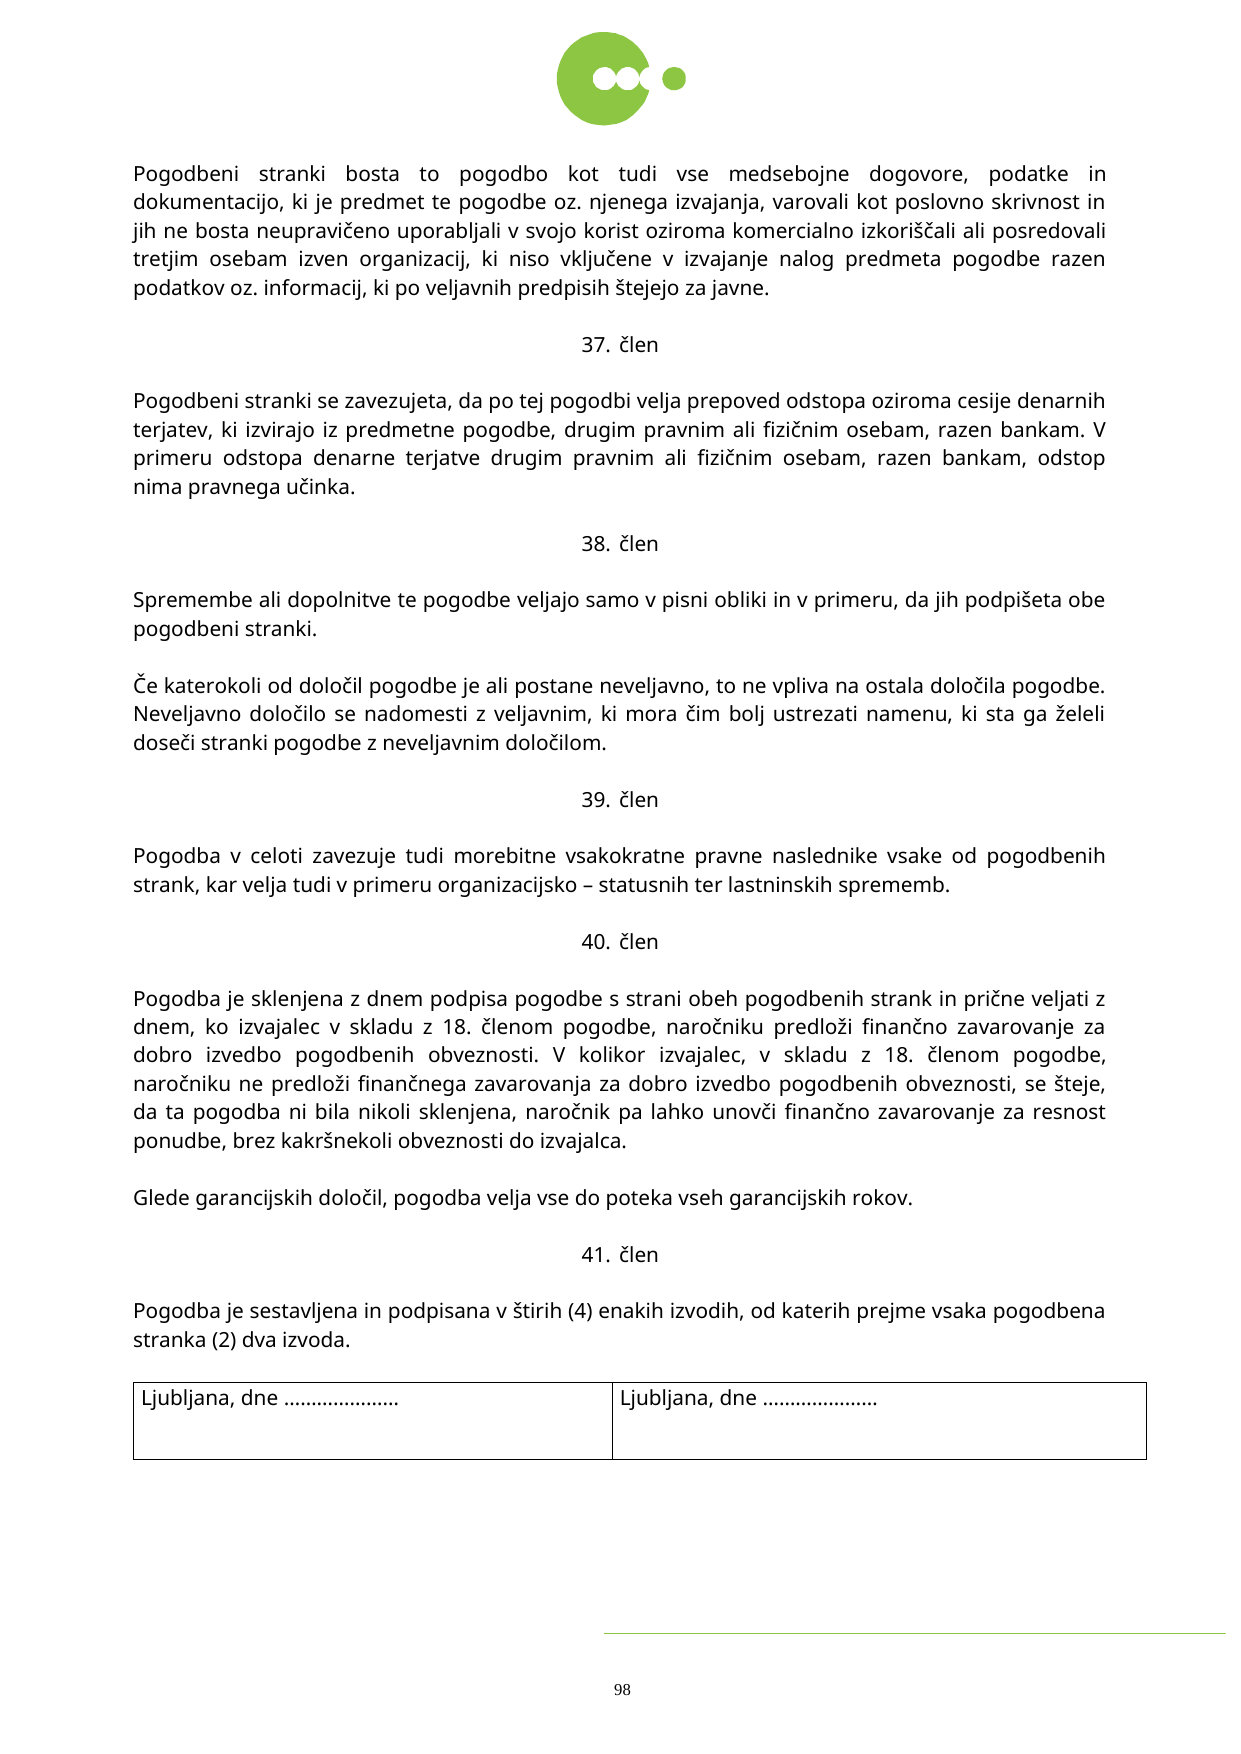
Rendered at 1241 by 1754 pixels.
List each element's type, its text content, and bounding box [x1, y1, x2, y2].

table_header Ljubljana, dne ………………… [134, 1383, 612, 1459]
text Pogodba je sklenjena z dnem podpisa pogodbe s strani obeh pogodbenih strank in prične veljati z dnem, ko izvajalec v skladu z 18. členom pogodbe, naročniku predloži finančno zavarovanje za dobro izvedbo pogodbenih obveznosti. V kolikor izvajalec, v skladu z 18. členom pogodbe, naročniku ne predloži finančnega zavarovanja za dobro izvedbo pogodbenih obveznosti, se šteje, da ta pogodba ni bila nikoli sklenjena, naročnik pa lahko unovči finančno zavarovanje za resnost ponudbe, brez kakršnekoli obveznosti do izvajalca. [133, 984, 1107, 1154]
text Pogodbeni stranki bosta to pogodbo kot tudi vse medsebojne dogovore, podatke in dokumentacijo, ki je predmet te pogodbe oz. njenega izvajanja, varovali kot poslovno skrivnost in jih ne bosta neupravičeno uporabljali v svojo korist oziroma komercialno izkoriščali ali posredovali tretjim osebam izven organizacij, ki niso vključene v izvajanje nalog predmeta pogodbe razen podatkov oz. informacij, ki po veljavnih predpisih štejejo za javne. [133, 159, 1107, 301]
text Pogodba v celoti zavezuje tudi morebitne vsakokratne pravne naslednike vsake od pogodbenih strank, kar velja tudi v primeru organizacijsko – statusnih ter lastninskih sprememb. [133, 842, 1107, 898]
text Pogodbeni stranki se zavezujeta, da po tej pogodbi velja prepoved odstopa oziroma cesije denarnih terjatev, ki izvirajo iz predmetne pogodbe, drugim pravnim ali fizičnim osebam, razen bankam. V primeru odstopa denarne terjatve drugim pravnim ali fizičnim osebam, razen bankam, odstop nima pravnega učinka. [133, 387, 1107, 500]
list člen [133, 529, 1107, 557]
text Če katerokoli od določil pogodbe je ali postane neveljavno, to ne vpliva na ostala določila pogodbe. Neveljavno določilo se nadomesti z veljavnim, ki mora čim bolj ustrezati namenu, ki sta ga želeli doseči stranki pogodbe z neveljavnim določilom. [133, 671, 1107, 756]
text Pogodba je sestavljena in podpisana v štirih (4) enakih izvodih, od katerih prejme vsaka pogodbena stranka (2) dva izvoda. [133, 1297, 1107, 1353]
list člen [133, 785, 1107, 813]
list člen [133, 927, 1107, 955]
text Spremembe ali dopolnitve te pogodbe veljajo samo v pisni obliki in v primeru, da jih podpišeta obe pogodbeni stranki. [133, 586, 1107, 642]
list člen [133, 1240, 1107, 1268]
list člen [133, 330, 1107, 358]
table_header Ljubljana, dne ………………… [613, 1383, 1146, 1459]
text Glede garancijskih določil, pogodba velja vse do poteka vseh garancijskih rokov. [133, 1183, 1107, 1211]
